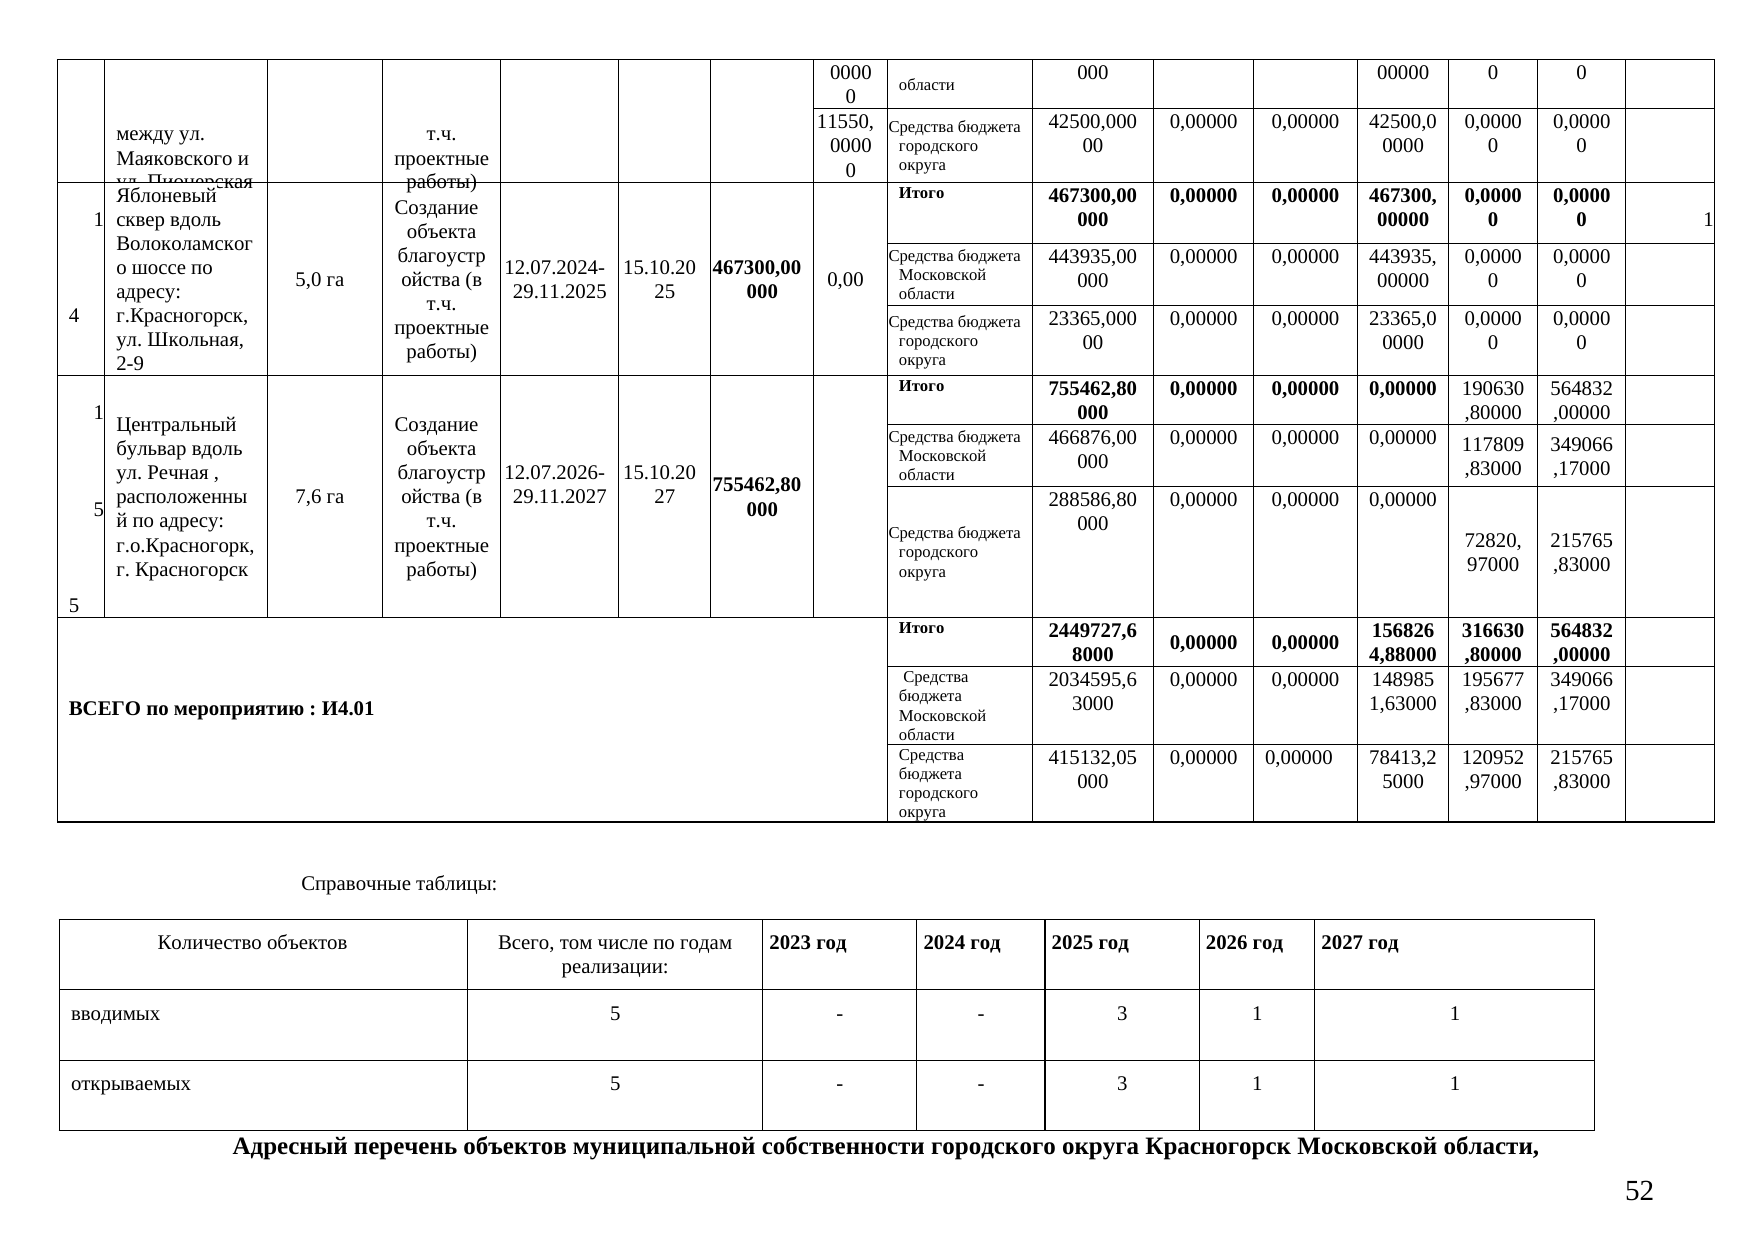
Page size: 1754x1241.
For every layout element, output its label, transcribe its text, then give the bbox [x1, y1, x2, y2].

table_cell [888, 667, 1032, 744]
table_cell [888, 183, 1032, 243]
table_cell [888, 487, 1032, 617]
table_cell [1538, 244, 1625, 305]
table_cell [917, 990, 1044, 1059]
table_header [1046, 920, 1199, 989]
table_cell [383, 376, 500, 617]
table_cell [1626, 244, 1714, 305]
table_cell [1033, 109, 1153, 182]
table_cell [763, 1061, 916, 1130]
text Справочные таблицы: [118, 871, 1654, 894]
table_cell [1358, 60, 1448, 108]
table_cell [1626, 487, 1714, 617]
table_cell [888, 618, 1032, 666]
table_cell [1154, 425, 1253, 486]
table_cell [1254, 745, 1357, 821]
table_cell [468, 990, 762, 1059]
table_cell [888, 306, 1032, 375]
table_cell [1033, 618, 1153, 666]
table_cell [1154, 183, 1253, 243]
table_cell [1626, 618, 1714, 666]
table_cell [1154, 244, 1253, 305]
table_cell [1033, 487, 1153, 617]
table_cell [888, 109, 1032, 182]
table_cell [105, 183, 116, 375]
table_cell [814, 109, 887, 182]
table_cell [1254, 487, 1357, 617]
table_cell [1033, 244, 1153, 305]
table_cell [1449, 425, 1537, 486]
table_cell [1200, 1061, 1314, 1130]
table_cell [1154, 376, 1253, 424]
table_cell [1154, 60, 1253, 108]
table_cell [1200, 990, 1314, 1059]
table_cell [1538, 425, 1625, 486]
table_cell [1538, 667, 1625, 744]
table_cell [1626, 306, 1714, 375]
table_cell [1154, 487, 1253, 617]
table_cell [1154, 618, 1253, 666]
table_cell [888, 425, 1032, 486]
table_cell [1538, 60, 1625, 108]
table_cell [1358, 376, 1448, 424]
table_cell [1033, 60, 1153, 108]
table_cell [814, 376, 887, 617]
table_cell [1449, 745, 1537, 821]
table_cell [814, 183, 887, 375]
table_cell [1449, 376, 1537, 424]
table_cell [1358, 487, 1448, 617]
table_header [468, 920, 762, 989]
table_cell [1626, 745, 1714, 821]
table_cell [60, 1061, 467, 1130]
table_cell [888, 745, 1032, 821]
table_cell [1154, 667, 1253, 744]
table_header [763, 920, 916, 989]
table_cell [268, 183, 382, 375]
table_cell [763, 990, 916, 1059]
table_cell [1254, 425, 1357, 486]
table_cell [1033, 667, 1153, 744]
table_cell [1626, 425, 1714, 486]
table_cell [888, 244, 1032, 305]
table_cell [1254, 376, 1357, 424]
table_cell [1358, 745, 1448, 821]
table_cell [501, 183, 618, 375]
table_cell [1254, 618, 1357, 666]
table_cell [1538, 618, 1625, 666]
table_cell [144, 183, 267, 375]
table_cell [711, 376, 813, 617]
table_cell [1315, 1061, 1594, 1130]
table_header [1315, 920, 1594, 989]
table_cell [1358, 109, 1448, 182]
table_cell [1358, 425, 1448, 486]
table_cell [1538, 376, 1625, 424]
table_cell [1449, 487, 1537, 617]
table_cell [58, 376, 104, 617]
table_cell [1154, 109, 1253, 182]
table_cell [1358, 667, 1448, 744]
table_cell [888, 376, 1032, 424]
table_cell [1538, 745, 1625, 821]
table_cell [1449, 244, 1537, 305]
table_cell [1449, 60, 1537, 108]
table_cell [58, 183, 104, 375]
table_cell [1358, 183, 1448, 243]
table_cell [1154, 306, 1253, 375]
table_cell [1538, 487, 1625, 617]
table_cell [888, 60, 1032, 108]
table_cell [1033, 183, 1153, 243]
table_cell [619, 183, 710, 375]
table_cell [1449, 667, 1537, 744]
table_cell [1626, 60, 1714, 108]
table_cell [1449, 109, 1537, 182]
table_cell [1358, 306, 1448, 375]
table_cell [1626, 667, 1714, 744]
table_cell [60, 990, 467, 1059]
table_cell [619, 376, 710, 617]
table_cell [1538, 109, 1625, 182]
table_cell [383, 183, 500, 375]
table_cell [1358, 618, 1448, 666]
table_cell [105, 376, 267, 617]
text Адресный перечень объектов муниципальной собственности городского округа Красногорск Московской области, [118, 1131, 1654, 1160]
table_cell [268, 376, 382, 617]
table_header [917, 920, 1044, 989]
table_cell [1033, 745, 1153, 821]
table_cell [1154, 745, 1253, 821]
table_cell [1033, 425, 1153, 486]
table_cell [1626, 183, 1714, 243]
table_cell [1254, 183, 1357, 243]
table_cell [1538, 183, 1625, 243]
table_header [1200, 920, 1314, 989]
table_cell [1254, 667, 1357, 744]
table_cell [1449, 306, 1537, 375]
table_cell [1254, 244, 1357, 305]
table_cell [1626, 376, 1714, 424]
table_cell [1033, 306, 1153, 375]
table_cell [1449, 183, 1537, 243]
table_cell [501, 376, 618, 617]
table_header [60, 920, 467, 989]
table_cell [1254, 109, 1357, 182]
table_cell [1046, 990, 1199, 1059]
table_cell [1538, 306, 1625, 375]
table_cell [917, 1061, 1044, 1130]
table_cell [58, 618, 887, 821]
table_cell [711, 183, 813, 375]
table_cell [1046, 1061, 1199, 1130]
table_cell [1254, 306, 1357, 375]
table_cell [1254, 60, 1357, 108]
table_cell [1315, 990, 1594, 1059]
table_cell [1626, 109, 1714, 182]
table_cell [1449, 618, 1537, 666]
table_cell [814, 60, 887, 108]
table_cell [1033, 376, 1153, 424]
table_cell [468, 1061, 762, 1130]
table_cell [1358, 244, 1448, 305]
